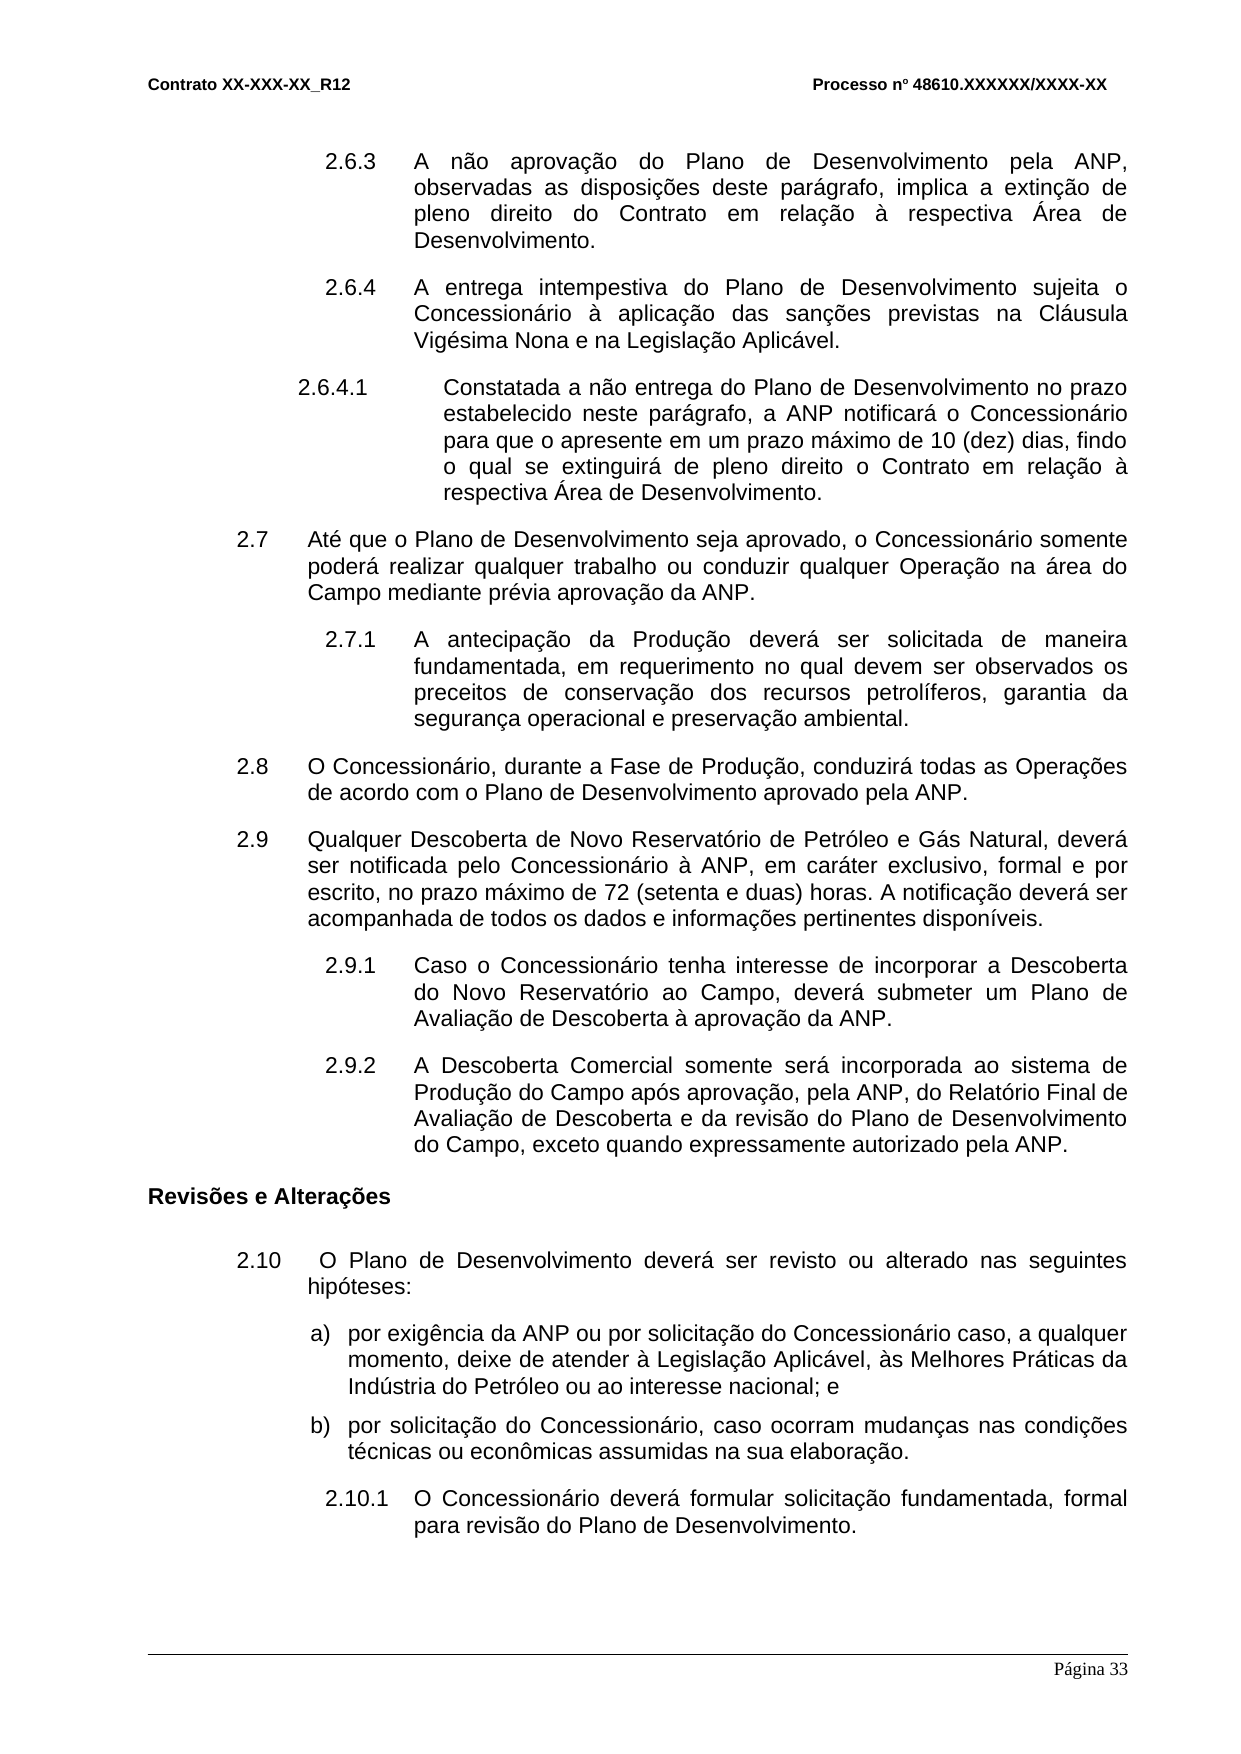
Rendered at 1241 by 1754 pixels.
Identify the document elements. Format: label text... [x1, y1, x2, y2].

text Qualquer Descoberta de Novo Reservatório de Petróleo e Gás Natural, deverá ser notificada pelo Concessionário à ANP, em caráter exclusivo, formal e por escrito, no prazo máximo de 72 (setenta e duas) horas. A notificação deverá ser acompanhada de todos os dados e informações pertinentes disponíveis. [236, 826, 1128, 932]
text Revisões e Alterações [148, 1183, 1128, 1209]
text Até que o Plano de Desenvolvimento seja aprovado, o Concessionário somente poderá realizar qualquer trabalho ou conduzir qualquer Operação na área do Campo mediante prévia aprovação da ANP. [236, 526, 1128, 606]
text O Plano de Desenvolvimento deverá ser revisto ou alterado nas seguintes hipóteses: [236, 1247, 1128, 1299]
text O Concessionário, durante a Fase de Produção, conduzirá todas as Operações de acordo com o Plano de Desenvolvimento aprovado pela ANP. [236, 753, 1128, 805]
text A não aprovação do Plano de Desenvolvimento pela ANP, observadas as disposições deste parágrafo, implica a extinção de pleno direito do Contrato em relação à respectiva Área de Desenvolvimento. [325, 148, 1128, 253]
list por exigência da ANP ou por solicitação do Concessionário caso, a qualquer momento, deixe de atender à Legislação Aplicável, às Melhores Práticas da Indústria do Petróleo ou ao interesse nacional; e [310, 1320, 1128, 1399]
text Caso o Concessionário tenha interesse de incorporar a Descoberta do Novo Reservatório ao Campo, deverá submeter um Plano de Avaliação de Descoberta à aprovação da ANP. [325, 952, 1128, 1031]
list por solicitação do Concessionário, caso ocorram mudanças nas condições técnicas ou econômicas assumidas na sua elaboração. [310, 1412, 1128, 1464]
text A Descoberta Comercial somente será incorporada ao sistema de Produção do Campo após aprovação, pela ANP, do Relatório Final de Avaliação de Descoberta e da revisão do Plano de Desenvolvimento do Campo, exceto quando expressamente autorizado pela ANP. [325, 1052, 1128, 1158]
list Constatada a não entrega do Plano de Desenvolvimento no prazo estabelecido neste parágrafo, a ANP notificará o Concessionário para que o apresente em um prazo máximo de 10 (dez) dias, findo o qual se extinguirá de pleno direito o Contrato em relação à respectiva Área de Desenvolvimento. [298, 374, 1128, 506]
text A entrega intempestiva do Plano de Desenvolvimento sujeita o Concessionário à aplicação das sanções previstas na Cláusula Vigésima Nona e na Legislação Aplicável. [325, 274, 1128, 353]
text A antecipação da Produção deverá ser solicitada de maneira fundamentada, em requerimento no qual devem ser observados os preceitos de conservação dos recursos petrolíferos, garantia da segurança operacional e preservação ambiental. [325, 626, 1128, 732]
text O Concessionário deverá formular solicitação fundamentada, formal para revisão do Plano de Desenvolvimento. [325, 1485, 1128, 1538]
